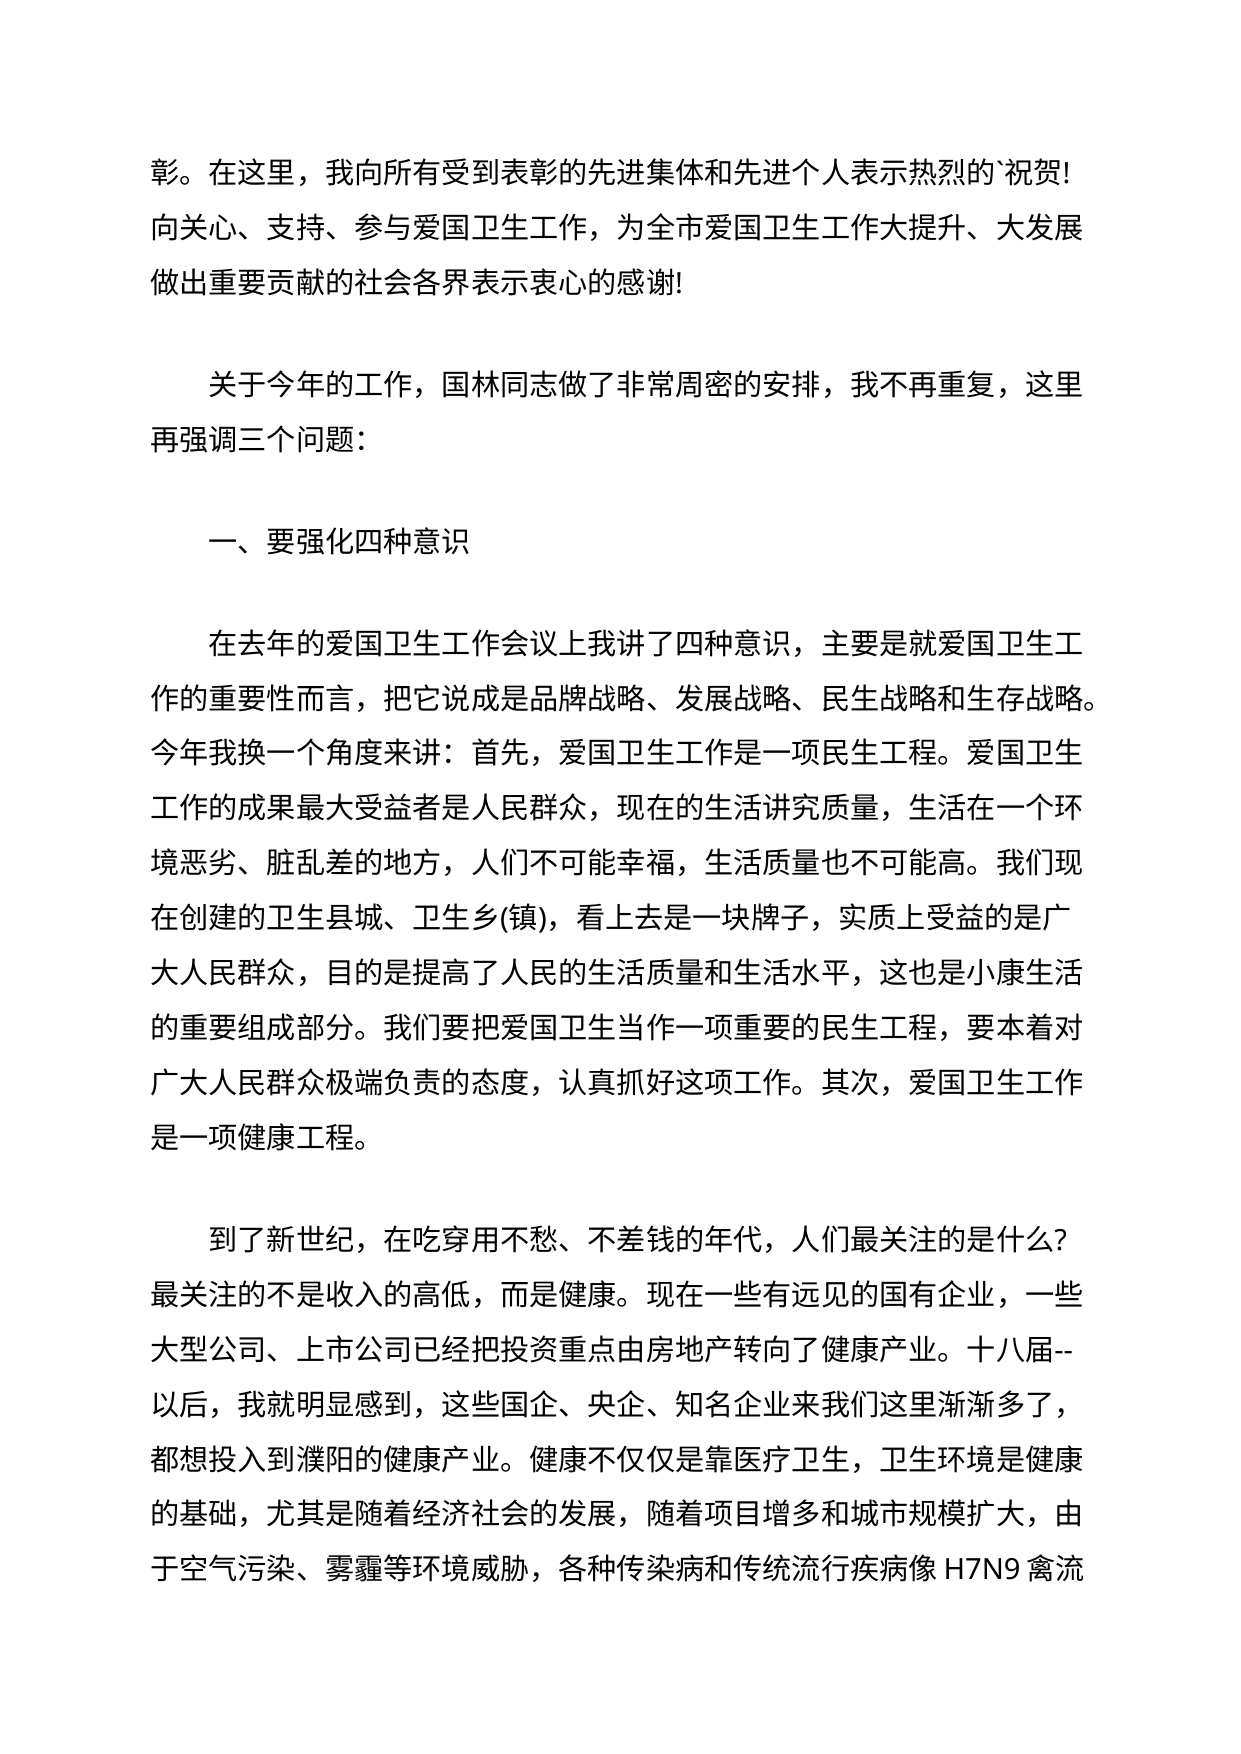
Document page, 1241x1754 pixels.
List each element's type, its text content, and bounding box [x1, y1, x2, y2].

text 在去年的爱国卫生工作会议上我讲了四种意识，主要是就爱国卫生工作的重要性而言，把它说成是品牌战略、发展战略、民生战略和生存战略。今年我换一个角度来讲：首先，爱国卫生工作是一项民生工程。爱国卫生工作的成果最大受益者是人民群众，现在的生活讲究质量，生活在一个环境恶劣、脏乱差的地方，人们不可能幸福，生活质量也不可能高。我们现在创建的卫生县城、卫生乡(镇)，看上去是一块牌子，实质上受益的是广大人民群众，目的是提高了人民的生活质量和生活水平，这也是小康生活的重要组成部分。我们要把爱国卫生当作一项重要的民生工程，要本着对广大人民群众极端负责的态度，认真抓好这项工作。其次，爱国卫生工作是一项健康工程。 [150, 620, 1090, 1157]
text 关于今年的工作，国林同志做了非常周密的安排，我不再重复，这里再强调三个问题： [150, 362, 1090, 459]
text 一、要强化四种意识 [150, 518, 1090, 561]
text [150, 150, 1090, 302]
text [150, 1216, 1090, 1588]
